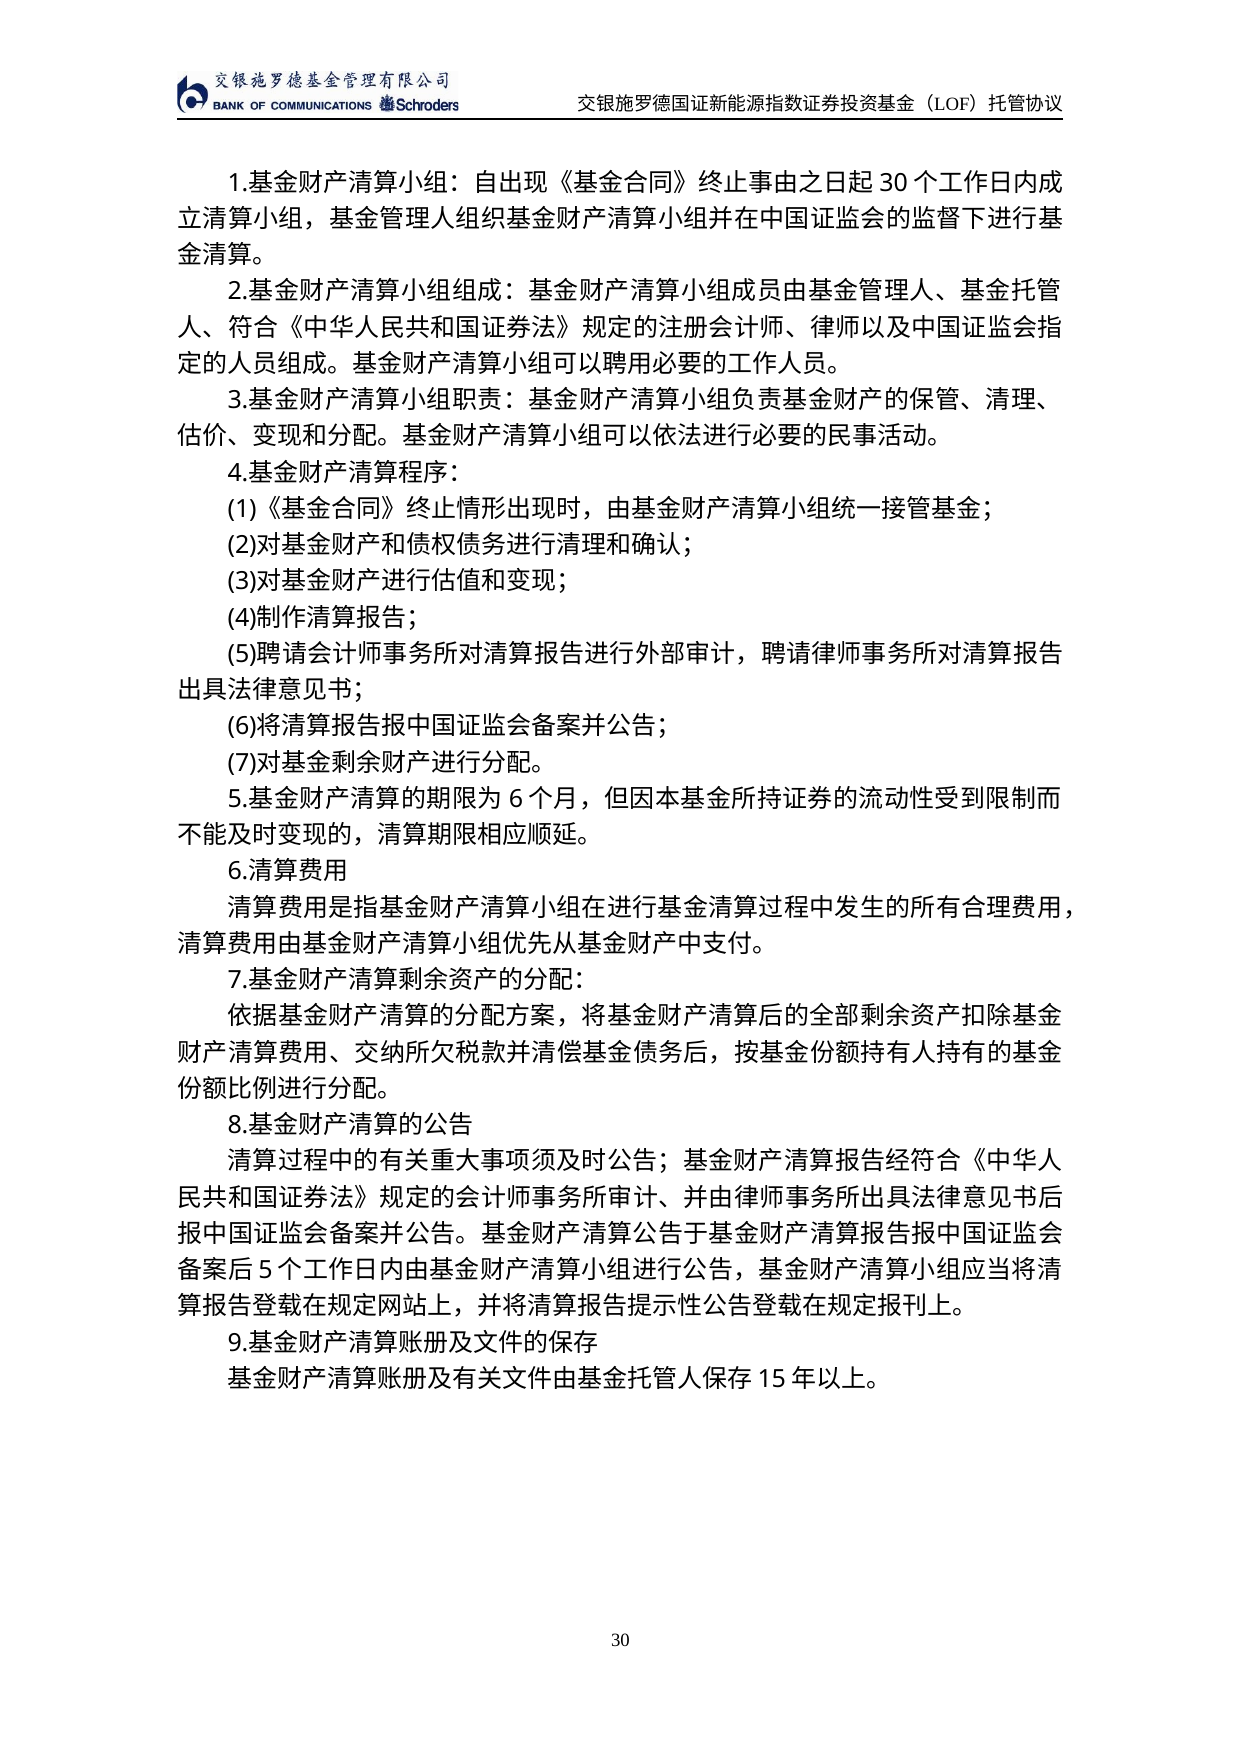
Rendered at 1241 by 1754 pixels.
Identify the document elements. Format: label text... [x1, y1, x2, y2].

text 6.清算费用 [177, 851, 1063, 887]
text 9.基金财产清算账册及文件的保存 [177, 1322, 1063, 1358]
text (6)将清算报告报中国证监会备案并公告； [177, 706, 1063, 742]
text 5.基金财产清算的期限为6个月，但因本基金所持证券的流动性受到限制而不能及时变现的，清算期限相应顺延。 [177, 778, 1063, 851]
text (7)对基金剩余财产进行分配。 [177, 742, 1063, 778]
text 清算过程中的有关重大事项须及时公告；基金财产清算报告经符合《中华人民共和国证券法》规定的会计师事务所审计、并由律师事务所出具法律意见书后，报中国证监会备案并公告。基金财产清算公告于基金财产清算报告报中国证监会备案后5个工作日内由基金财产清算小组进行公告，基金财产清算小组应当将清算报告登载在规定网站上，并将清算报告提示性公告登载在规定报刊上。 [177, 1141, 1063, 1322]
text (4)制作清算报告； [177, 597, 1063, 633]
picture [177, 71, 459, 113]
text 1.基金财产清算小组：自出现《基金合同》终止事由之日起30个工作日内成立清算小组，基金管理人组织基金财产清算小组并在中国证监会的监督下进行基金清算。 [177, 162, 1063, 271]
text 基金财产清算账册及有关文件由基金托管人保存15年以上。 [177, 1358, 1063, 1394]
text (5)聘请会计师事务所对清算报告进行外部审计，聘请律师事务所对清算报告出具法律意见书； [177, 633, 1063, 706]
text 3.基金财产清算小组职责：基金财产清算小组负责基金财产的保管、清理、估价、变现和分配。基金财产清算小组可以依法进行必要的民事活动。 [177, 379, 1063, 452]
text 8.基金财产清算的公告 [177, 1104, 1063, 1141]
text (3)对基金财产进行估值和变现； [177, 561, 1063, 597]
text 清算费用是指基金财产清算小组在进行基金清算过程中发生的所有合理费用，清算费用由基金财产清算小组优先从基金财产中支付。 [177, 887, 1063, 959]
text 2.基金财产清算小组组成：基金财产清算小组成员由基金管理人、基金托管人、符合《中华人民共和国证券法》规定的注册会计师、律师以及中国证监会指定的人员组成。基金财产清算小组可以聘用必要的工作人员。 [177, 271, 1063, 379]
text 依据基金财产清算的分配方案，将基金财产清算后的全部剩余资产扣除基金财产清算费用、交纳所欠税款并清偿基金债务后，按基金份额持有人持有的基金份额比例进行分配。 [177, 996, 1063, 1104]
text (2)对基金财产和债权债务进行清理和确认； [177, 524, 1063, 561]
text (1)《基金合同》终止情形出现时，由基金财产清算小组统一接管基金； [177, 488, 1063, 524]
text 4.基金财产清算程序： [177, 452, 1063, 488]
text 7.基金财产清算剩余资产的分配： [177, 959, 1063, 996]
